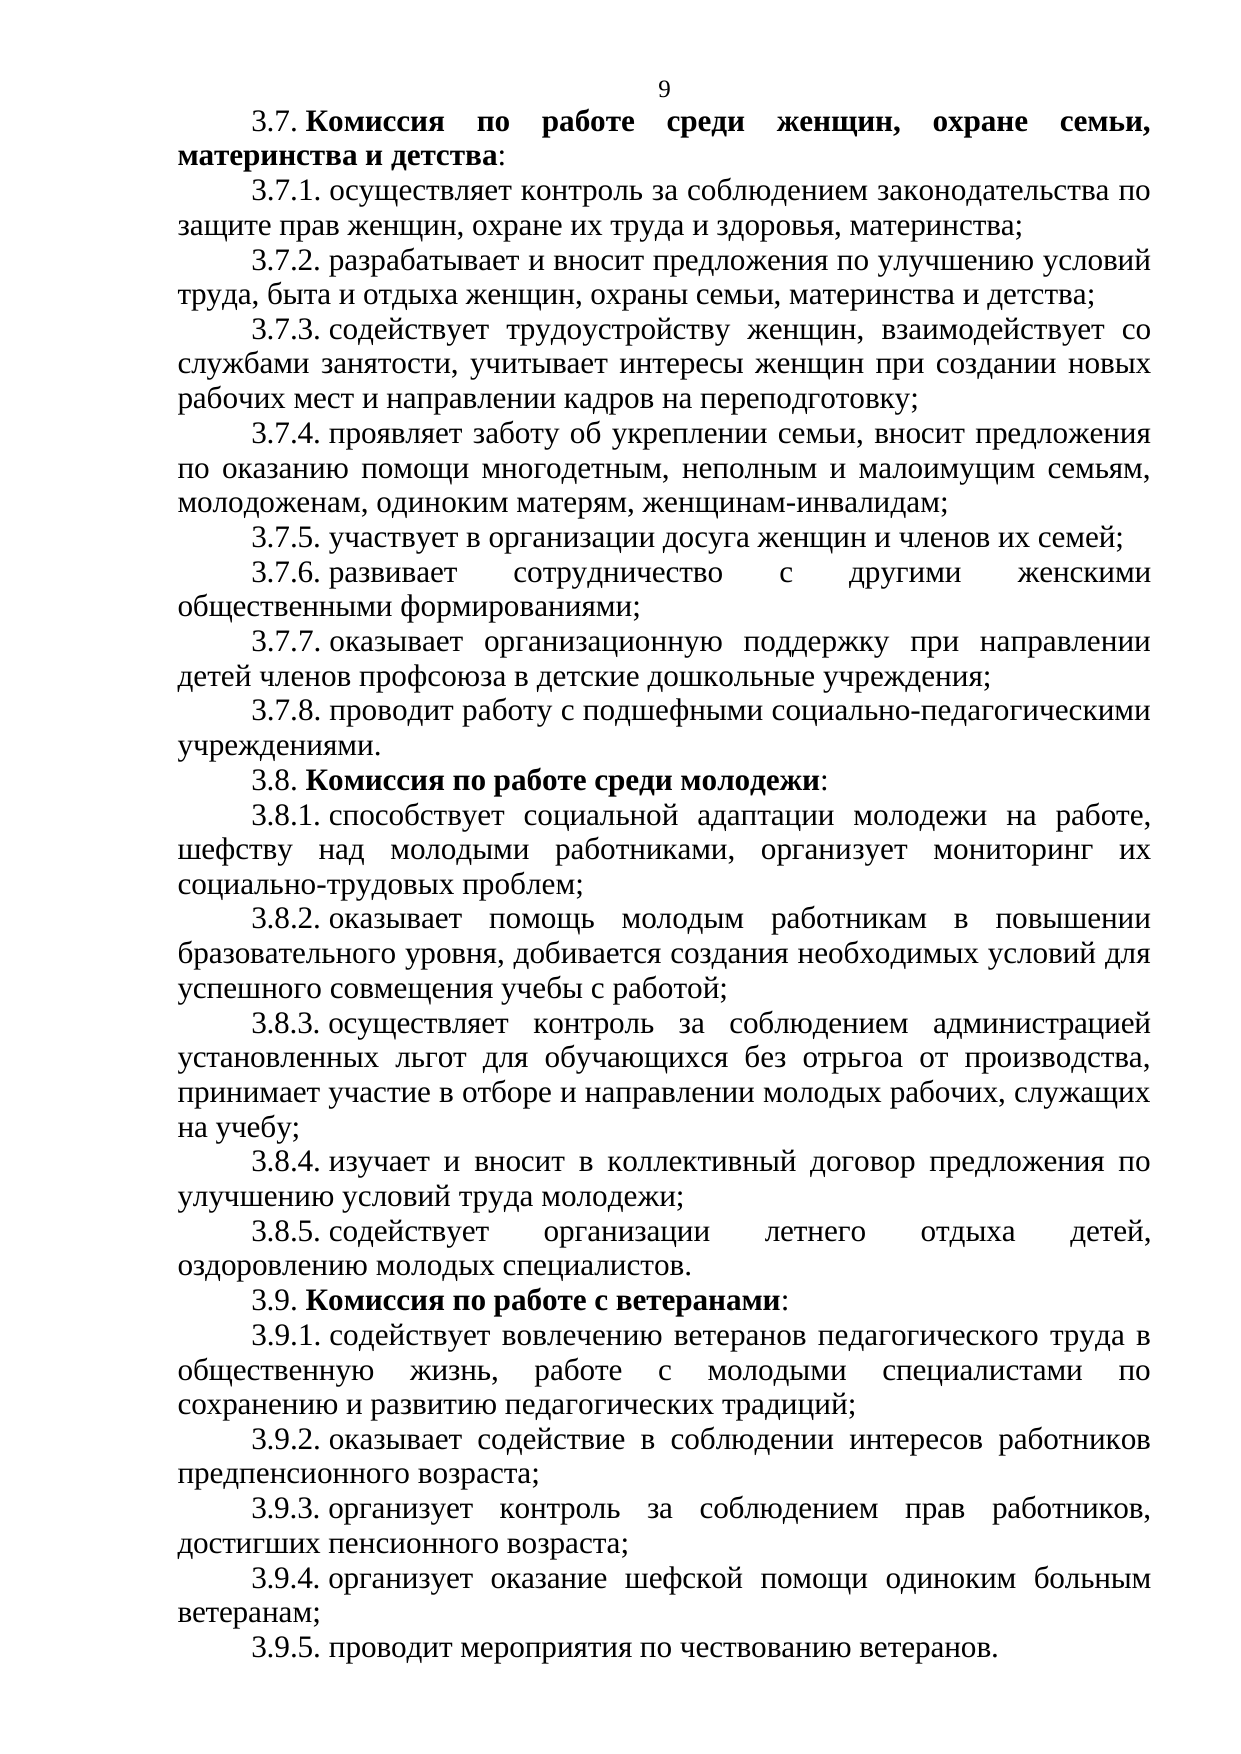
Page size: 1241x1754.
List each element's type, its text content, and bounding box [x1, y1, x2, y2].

text 3.8.1. способствует социальной адаптации молодежи на работе, шефству над молодыми работниками, организует мониторинг их социально-трудовых проблем; [177, 797, 1152, 901]
text 3.9.3. организует контроль за соблюдением прав работников, достигших пенсионного возраста; [177, 1491, 1152, 1560]
text 3.8.2. оказывает помощь молодым работникам в повышении бразовательного уровня, добивается создания необходимых условий для успешного совмещения учебы с работой; [177, 901, 1152, 1005]
text 3.7.6. развивает сотрудничество с другими женскими общественными формированиями; [177, 554, 1152, 624]
text 3.7.2. разрабатывает и вносит предложения по улучшению условий труда, быта и отдыха женщин, охраны семьи, материнства и детства; [177, 242, 1152, 312]
text 3.7.7. оказывает организационную поддержку при направлении детей членов профсоюза в детские дошкольные учреждения; [177, 624, 1152, 693]
text 3.7.5. участвует в организации досуга женщин и членов их семей; [177, 520, 1152, 554]
text 3.8. Комиссия по работе среди молодежи: [177, 762, 1152, 797]
text 3.9.2. оказывает содействие в соблюдении интересов работников предпенсионного возраста; [177, 1422, 1152, 1491]
text 3.8.3. осуществляет контроль за соблюдением администрацией установленных льгот для обучающихся без отрьгоа от производства, принимает участие в отборе и направлении молодых рабочих, служащих на учебу; [177, 1005, 1152, 1144]
text 3.7.8. проводит работу с подшефными социально-педагогическими учреждениями. [177, 693, 1152, 762]
text 3.7.1. осуществляет контроль за соблюдением законодательства по защите прав женщин, охране их труда и здоровья, материнства; [177, 173, 1152, 242]
text 3.9.1. содействует вовлечению ветеранов педагогического труда в общественную жизнь, работе с молодыми специалистами по сохранению и развитию педагогических традиций; [177, 1317, 1152, 1422]
text 3.7.3. содействует трудоустройству женщин, взаимодействует со службами занятости, учитывает интересы женщин при создании новых рабочих мест и направлении кадров на переподготовку; [177, 312, 1152, 416]
text 3.8.4. изучает и вносит в коллективный договор предложения по улучшению условий труда молодежи; [177, 1144, 1152, 1213]
text 3.9. Комиссия по работе с ветеранами: [177, 1283, 1152, 1317]
text 3.9.4. организует оказание шефской помощи одиноким больным ветеранам; [177, 1560, 1152, 1630]
text 3.7.4. проявляет заботу об укреплении семьи, вносит предложения по оказанию помощи многодетным, неполным и малоимущим семьям, молодоженам, одиноким матерям, женщинам-инвалидам; [177, 416, 1152, 520]
text 3.9.5. проводит мероприятия по чествованию ветеранов. [177, 1630, 1152, 1664]
text 3.8.5. содействует организации летнего отдыха детей, оздоровлению молодых специалистов. [177, 1213, 1152, 1283]
text 3.7. Комиссия по работе среди женщин, охране семьи, материнства и детства: [177, 103, 1152, 173]
